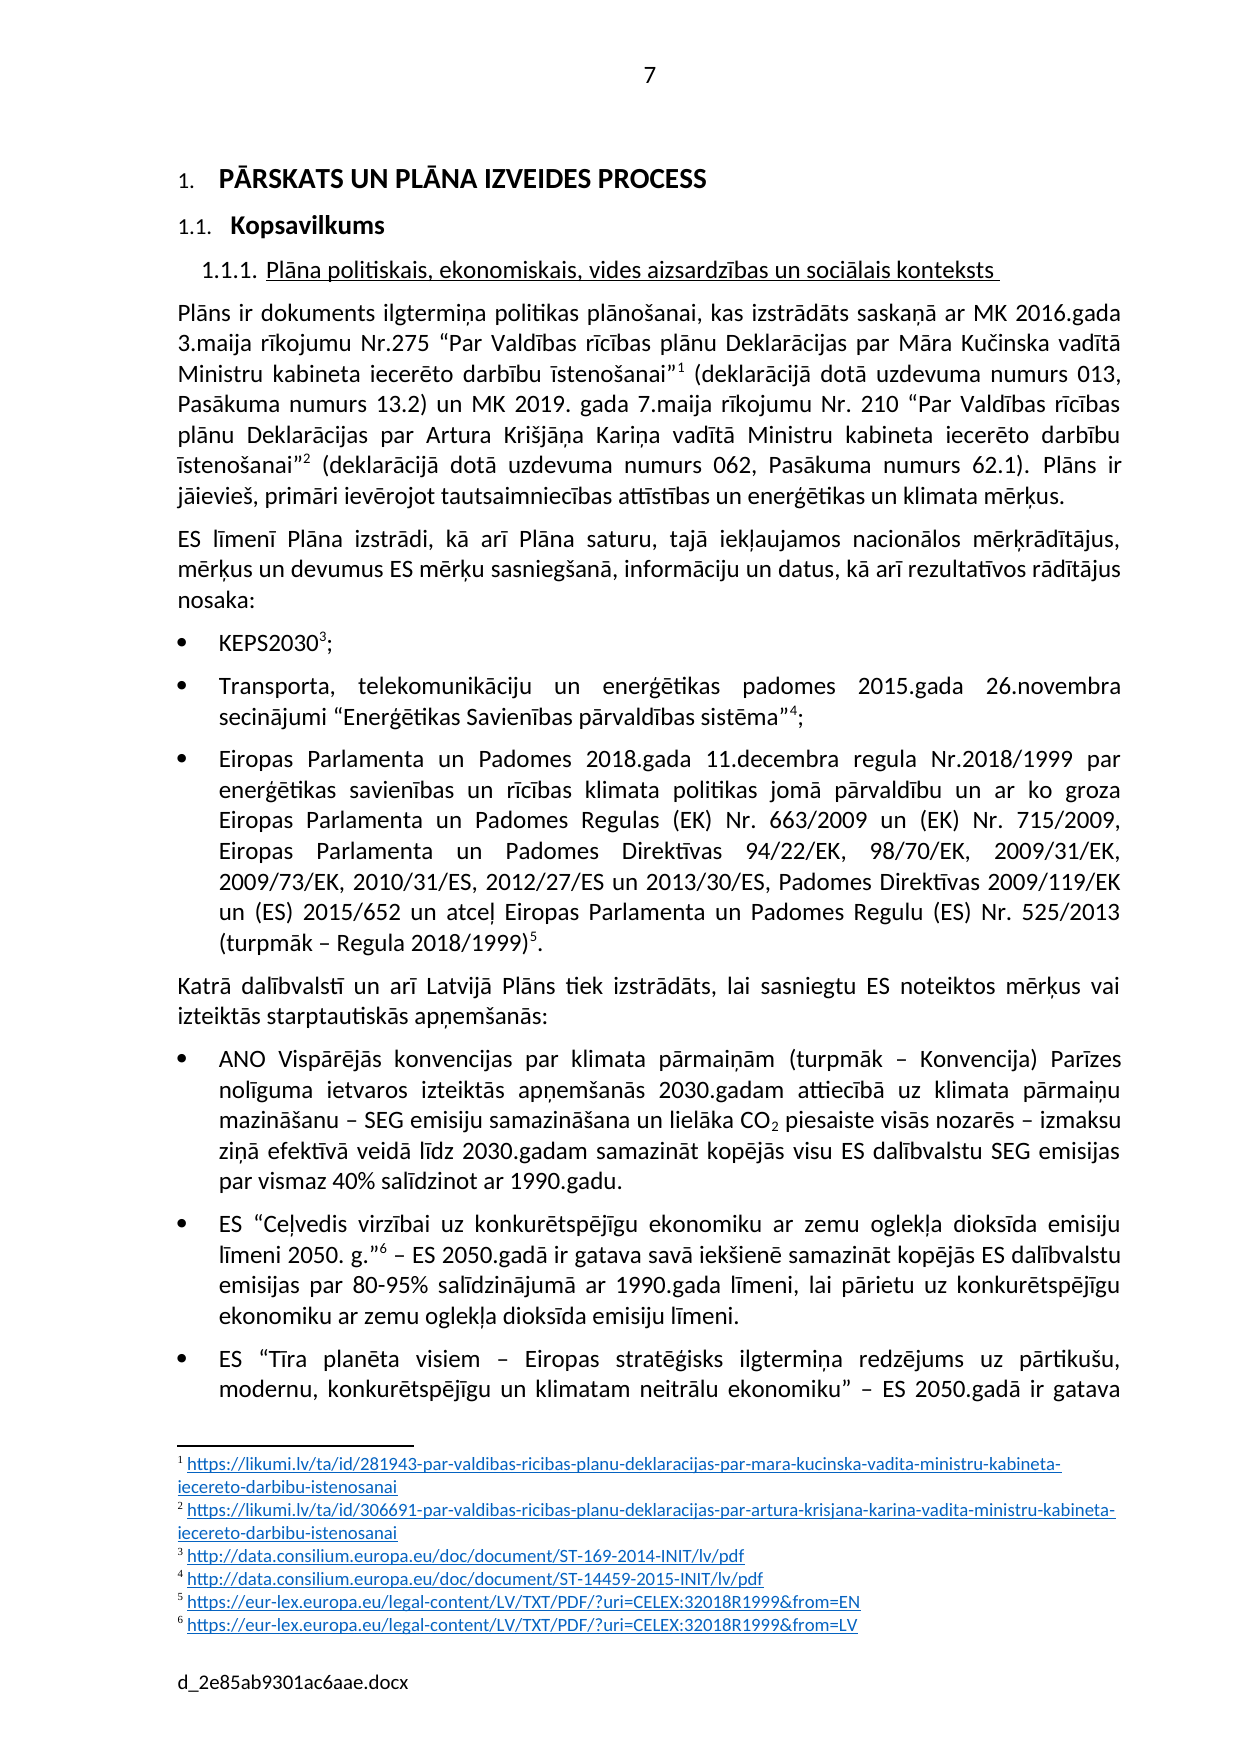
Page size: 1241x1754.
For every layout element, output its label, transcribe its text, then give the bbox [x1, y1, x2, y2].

text Plāns ir dokuments ilgtermiņa politikas plānošanai, kas izstrādāts saskaņā ar MK 2016.gada 3.maija rīkojumu Nr.275 “Par Valdības rīcības plānu Deklarācijas par Māra Kučinska vadītā Ministru kabineta iecerēto darbību īstenošanai” (deklarācijā dotā uzdevuma numurs 013, Pasākuma numurs 13.2) un MK 2019. gada 7.maija rīkojumu Nr. 210 “Par Valdības rīcības plānu Deklarācijas par Artura Krišjāņa Kariņa vadītā Ministru kabineta iecerēto darbību īstenošanai” (deklarācijā dotā uzdevuma numurs 062, Pasākuma numurs 62.1). Plāns ir jāievieš, primāri ievērojot tautsaimniecības attīstības un enerģētikas un klimata mērķus. [177, 297, 1122, 511]
text ES līmenī Plāna izstrādi, kā arī Plāna saturu, tajā iekļaujamos nacionālos mērķrādītājus, mērķus un devumus ES mērķu sasniegšanā, informāciju un datus, kā arī rezultatīvos rādītājus nosaka: [177, 523, 1122, 614]
list ES “Ceļvedis virzībai uz konkurētspējīgu ekonomiku ar zemu oglekļa dioksīda emisiju līmeni 2050. g.” – ES 2050.gadā ir gatava savā iekšienē samazināt kopējās ES dalībvalstu emisijas par 80-95% salīdzinājumā ar 1990.gada līmeni, lai pārietu uz konkurētspējīgu ekonomiku ar zemu oglekļa dioksīda emisiju līmeni. [177, 1208, 1122, 1331]
subtitle PĀRSKATS UN PLĀNA IZVEIDES PROCESS [177, 160, 1122, 196]
text Katrā dalībvalstī un arī Latvijā Plāns tiek izstrādāts, lai sasniegtu ES noteiktos mērķus vai izteiktās starptautiskās apņemšanās: [177, 970, 1122, 1031]
list KEPS2030; [177, 627, 1122, 658]
subtitle Plāna politiskais, ekonomiskais, vides aizsardzības un sociālais konteksts [201, 254, 1122, 284]
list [177, 1343, 1122, 1404]
list ANO Vispārējās konvencijas par klimata pārmaiņām (turpmāk – Konvencija) Parīzes nolīguma ietvaros izteiktās apņemšanās 2030.gadam attiecībā uz klimata pārmaiņu mazināšanu – SEG emisiju samazināšana un lielāka CO2 piesaiste visās nozarēs – izmaksu ziņā efektīvā veidā līdz 2030.gadam samazināt kopējās visu ES dalībvalstu SEG emisijas par vismaz 40% salīdzinot ar 1990.gadu. [177, 1043, 1122, 1196]
list Eiropas Parlamenta un Padomes 2018.gada 11.decembra regula Nr.2018/1999 par enerģētikas savienības un rīcības klimata politikas jomā pārvaldību un ar ko groza Eiropas Parlamenta un Padomes Regulas (EK) Nr. 663/2009 un (EK) Nr. 715/2009, Eiropas Parlamenta un Padomes Direktīvas 94/22/EK, 98/70/EK, 2009/31/EK, 2009/73/EK, 2010/31/ES, 2012/27/ES un 2013/30/ES, Padomes Direktīvas 2009/119/EK un (ES) 2015/652 un atceļ Eiropas Parlamenta un Padomes Regulu (ES) Nr. 525/2013 (turpmāk – Regula 2018/1999). [177, 744, 1122, 957]
list Transporta, telekomunikāciju un enerģētikas padomes 2015.gada 26.novembra secinājumi “Enerģētikas Savienības pārvaldības sistēma”; [177, 670, 1122, 731]
subtitle Kopsavilkums [177, 208, 1122, 241]
